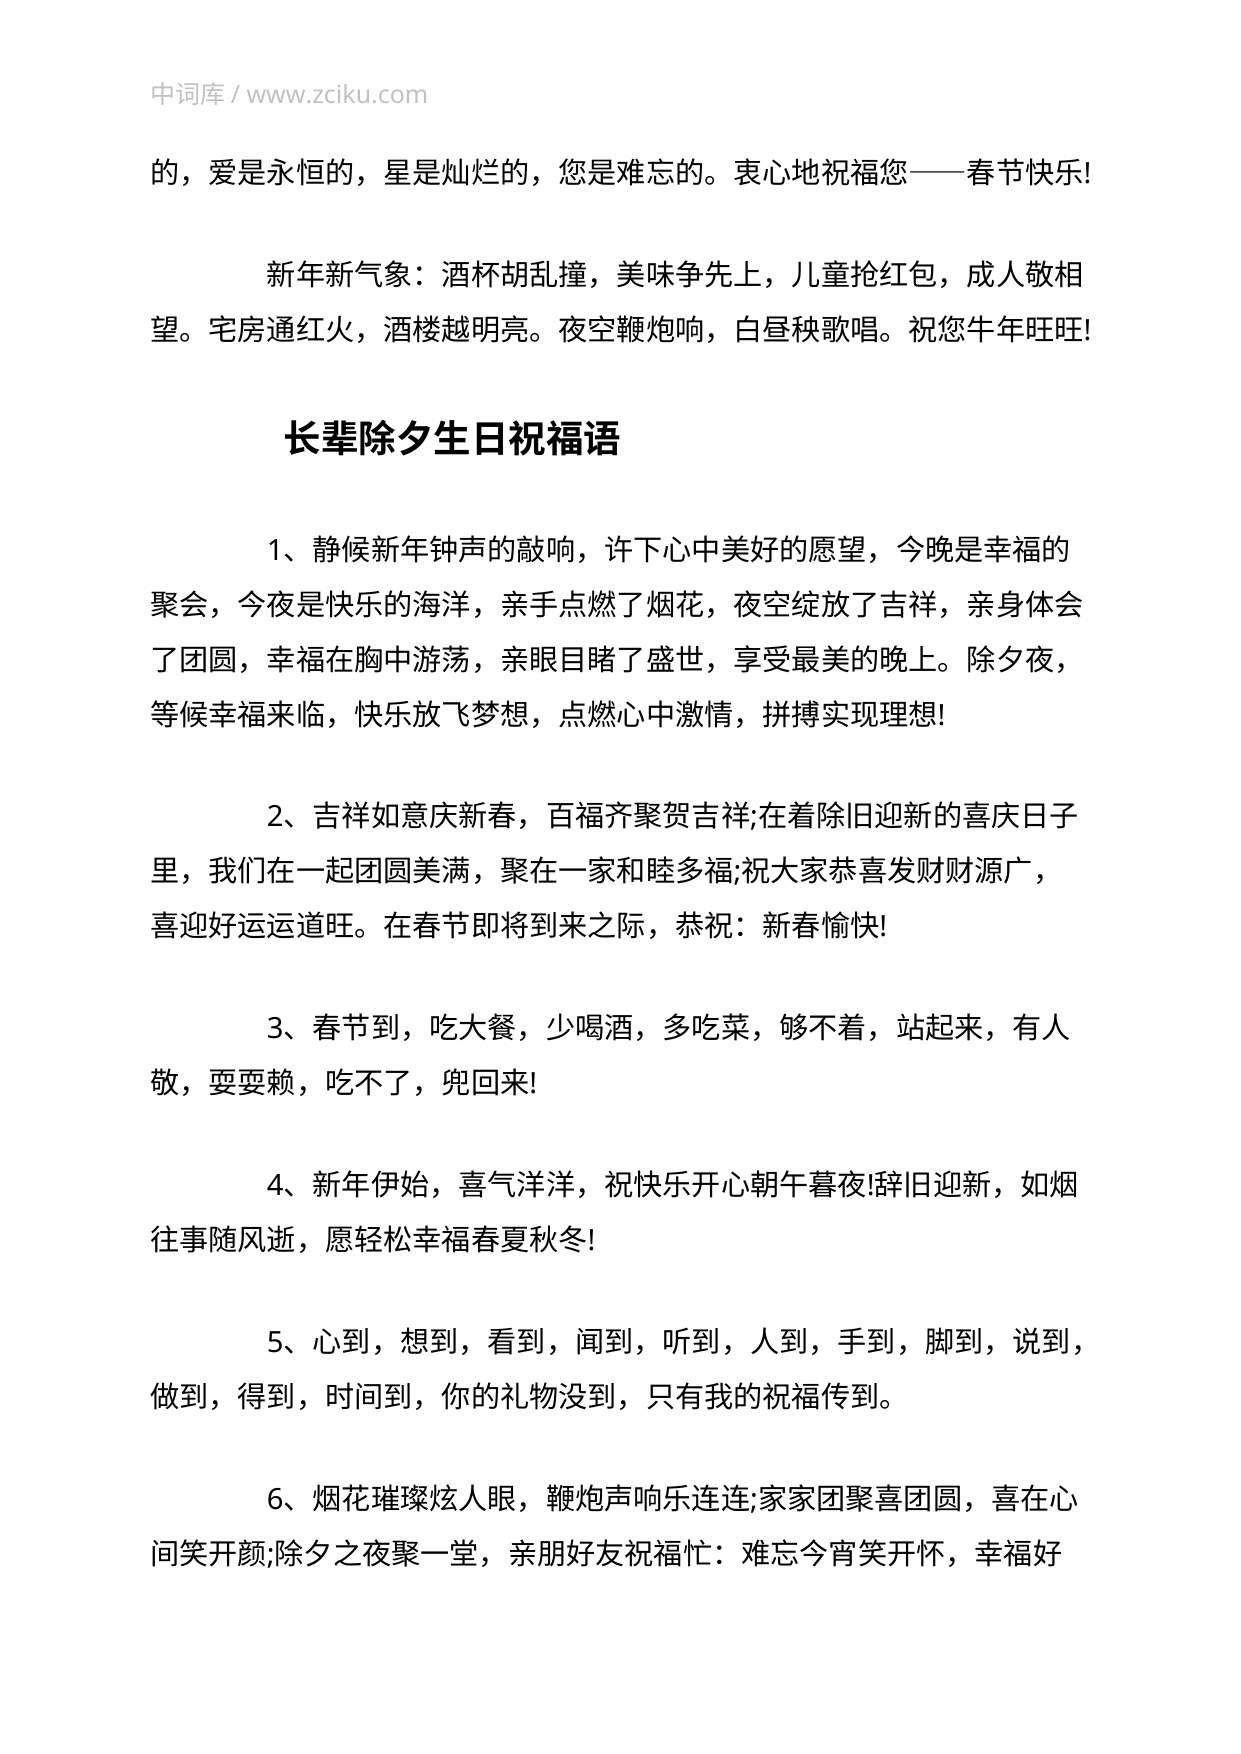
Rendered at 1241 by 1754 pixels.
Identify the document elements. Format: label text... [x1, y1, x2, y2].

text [150, 1476, 1090, 1573]
text 3、春节到，吃大餐，少喝酒，多吃菜，够不着，站起来，有人敬，耍耍赖，吃不了，兜回来! [150, 1005, 1090, 1102]
text 1、静候新年钟声的敲响，许下心中美好的愿望，今晚是幸福的聚会，今夜是快乐的海洋，亲手点燃了烟花，夜空绽放了吉祥，亲身体会了团圆，幸福在胸中游荡，亲眼目睹了盛世，享受最美的晚上。除夕夜，等候幸福来临，快乐放飞梦想，点燃心中激情，拼搏实现理想! [150, 526, 1090, 733]
text 长辈除夕生日祝福语 [150, 409, 1090, 463]
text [150, 150, 1090, 192]
text 新年新气象：酒杯胡乱撞，美味争先上，儿童抢红包，成人敬相望。宅房通红火，酒楼越明亮。夜空鞭炮响，白昼秧歌唱。祝您牛年旺旺! [150, 252, 1090, 349]
text 4、新年伊始，喜气洋洋，祝快乐开心朝午暮夜!辞旧迎新，如烟往事随风逝，愿轻松幸福春夏秋冬! [150, 1162, 1090, 1259]
text 2、吉祥如意庆新春，百福齐聚贺吉祥;在着除旧迎新的喜庆日子里，我们在一起团圆美满，聚在一家和睦多福;祝大家恭喜发财财源广，喜迎好运运道旺。在春节即将到来之际，恭祝：新春愉快! [150, 793, 1090, 945]
text 5、心到，想到，看到，闻到，听到，人到，手到，脚到，说到，做到，得到，时间到，你的礼物没到，只有我的祝福传到。 [150, 1319, 1090, 1416]
